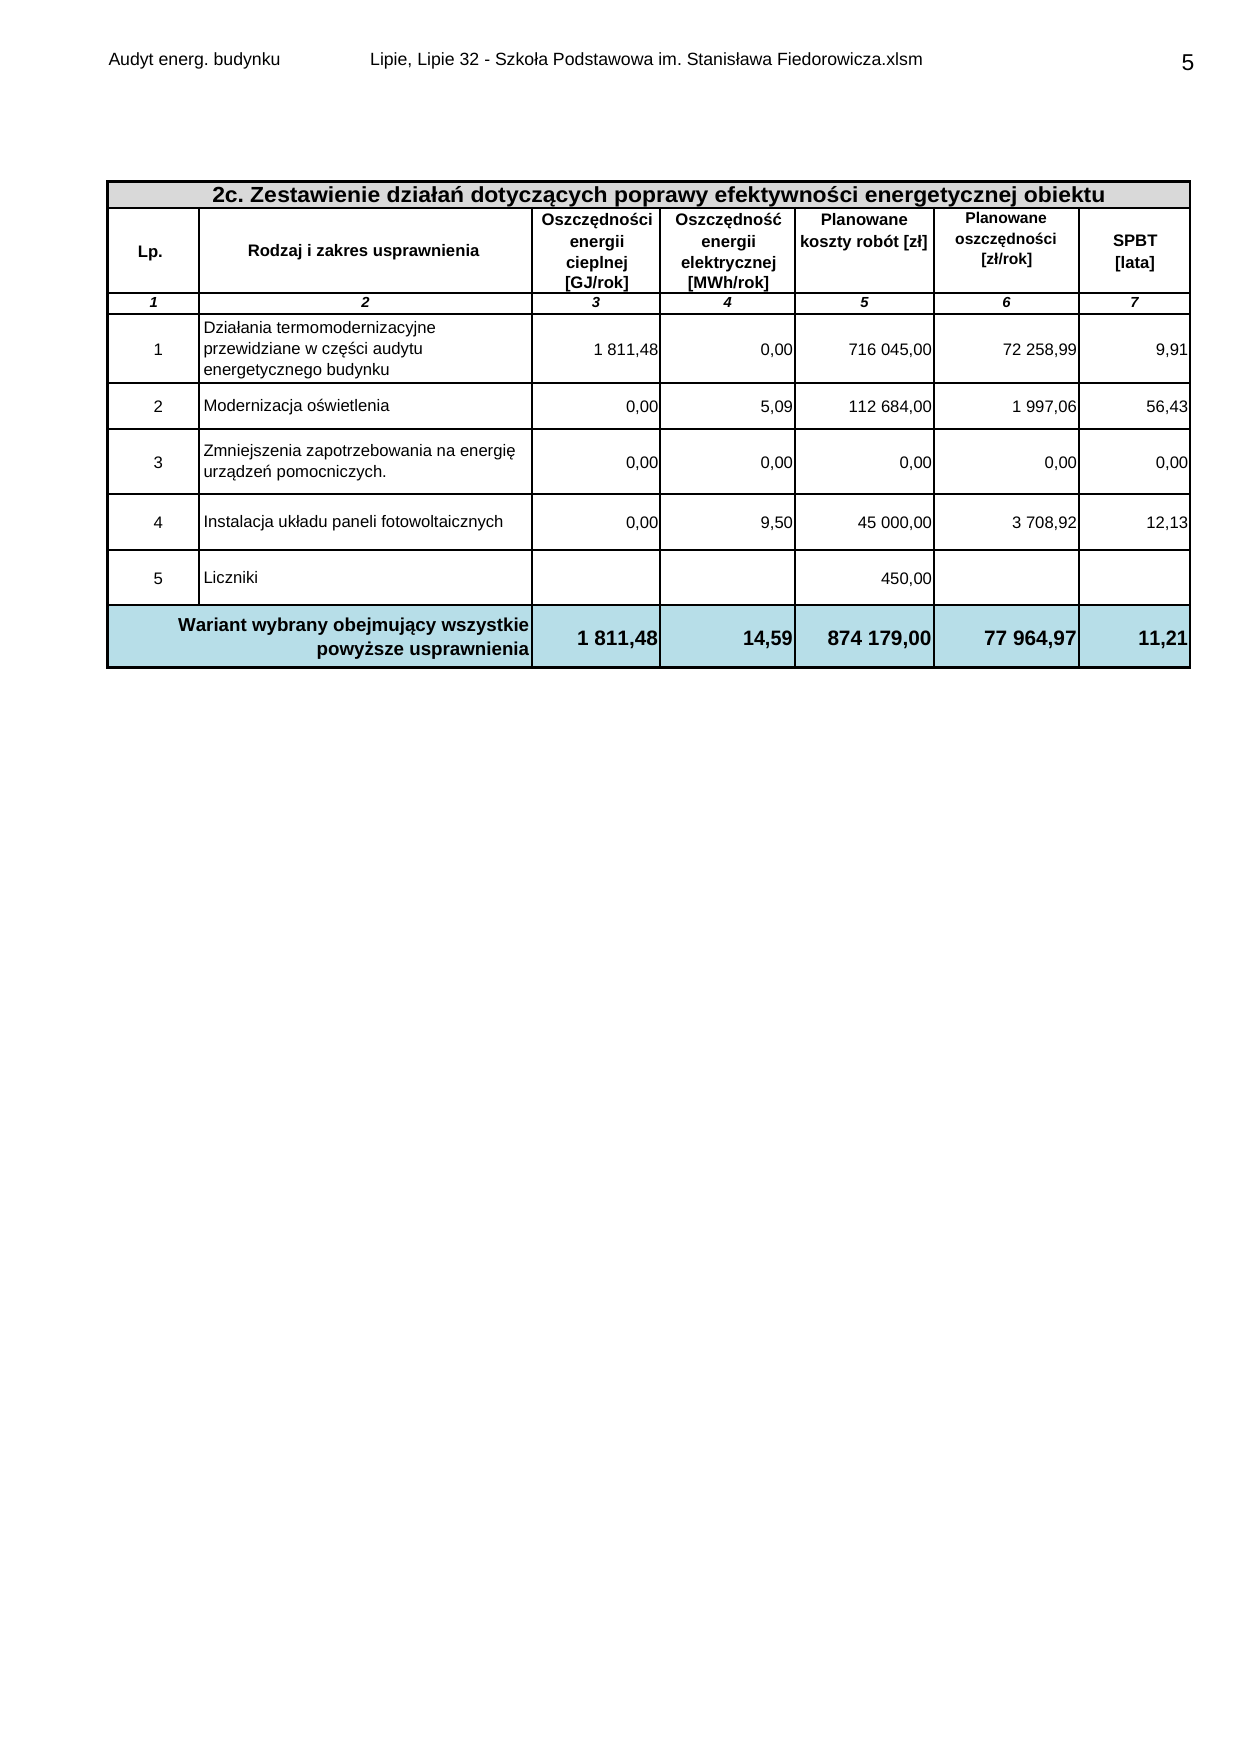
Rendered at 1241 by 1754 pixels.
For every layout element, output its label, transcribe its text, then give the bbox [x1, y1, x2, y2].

table_cell 1 997,06 [935, 384, 1078, 428]
table_cell 4 [661, 294, 794, 313]
table_cell 5 [796, 294, 933, 313]
table_cell 5 [109, 551, 198, 604]
table_cell Rodzaj i zakres usprawnienia [200, 209, 531, 292]
table_cell Wariant wybrany obejmujący wszystkie powyższe usprawnienia [109, 606, 531, 666]
table_cell 45 000,00 [796, 495, 933, 549]
table_cell 72 258,99 [935, 315, 1078, 382]
table_cell Oszczędności energii cieplnej [GJ/rok] [533, 209, 659, 292]
table_cell [661, 551, 794, 604]
table_cell [1080, 551, 1189, 604]
table_cell 9,50 [661, 495, 794, 549]
table_cell 3 [533, 294, 659, 313]
table_cell 0,00 [533, 495, 659, 549]
table_cell 0,00 [1080, 430, 1189, 493]
table_cell 77 964,97 [935, 606, 1078, 666]
table_cell [533, 551, 659, 604]
table_cell 9,91 [1080, 315, 1189, 382]
table_cell 3 [109, 430, 198, 493]
table_cell Działania termomodernizacyjne przewidziane w części audytu energetycznego budynku [200, 315, 531, 382]
table_cell 2 [109, 384, 198, 428]
table_cell 112 684,00 [796, 384, 933, 428]
table_cell 1 811,48 [533, 606, 659, 666]
table_cell Planowane koszty robót [zł] [796, 209, 933, 292]
table_cell Planowane oszczędności [zł/rok] [935, 209, 1078, 292]
table_cell 3 708,92 [935, 495, 1078, 549]
table_cell 0,00 [661, 430, 794, 493]
table_cell 450,00 [796, 551, 933, 604]
table_cell Modernizacja oświetlenia [200, 384, 531, 428]
table_cell 6 [935, 294, 1078, 313]
table_cell Instalacja układu paneli fotowoltaicznych [200, 495, 531, 549]
table_cell 2 [200, 294, 531, 313]
table_cell 1 [109, 315, 198, 382]
table_cell 0,00 [661, 315, 794, 382]
table_cell 14,59 [661, 606, 794, 666]
table_cell 11,21 [1080, 606, 1189, 666]
table_cell Zmniejszenia zapotrzebowania na energię urządzeń pomocniczych. [200, 430, 531, 493]
table_cell 1 [109, 294, 198, 313]
table_cell 56,43 [1080, 384, 1189, 428]
table_cell 12,13 [1080, 495, 1189, 549]
table_cell Liczniki [200, 551, 531, 604]
table_cell 4 [109, 495, 198, 549]
table_cell SPBT [lata] [1080, 209, 1189, 292]
table_cell 7 [1080, 294, 1189, 313]
table_cell 1 811,48 [533, 315, 659, 382]
table_cell 716 045,00 [796, 315, 933, 382]
table_header 2c. Zestawienie działań dotyczących poprawy efektywności energetycznej obiektu [109, 183, 1189, 207]
table_cell 874 179,00 [796, 606, 933, 666]
table_cell 0,00 [533, 384, 659, 428]
table_cell 0,00 [935, 430, 1078, 493]
table_cell 0,00 [796, 430, 933, 493]
table_cell Oszczędność energii elektrycznej [MWh/rok] [661, 209, 794, 292]
table_cell Lp. [109, 209, 198, 292]
table_cell 0,00 [533, 430, 659, 493]
table_cell 5,09 [661, 384, 794, 428]
table_cell [935, 551, 1078, 604]
